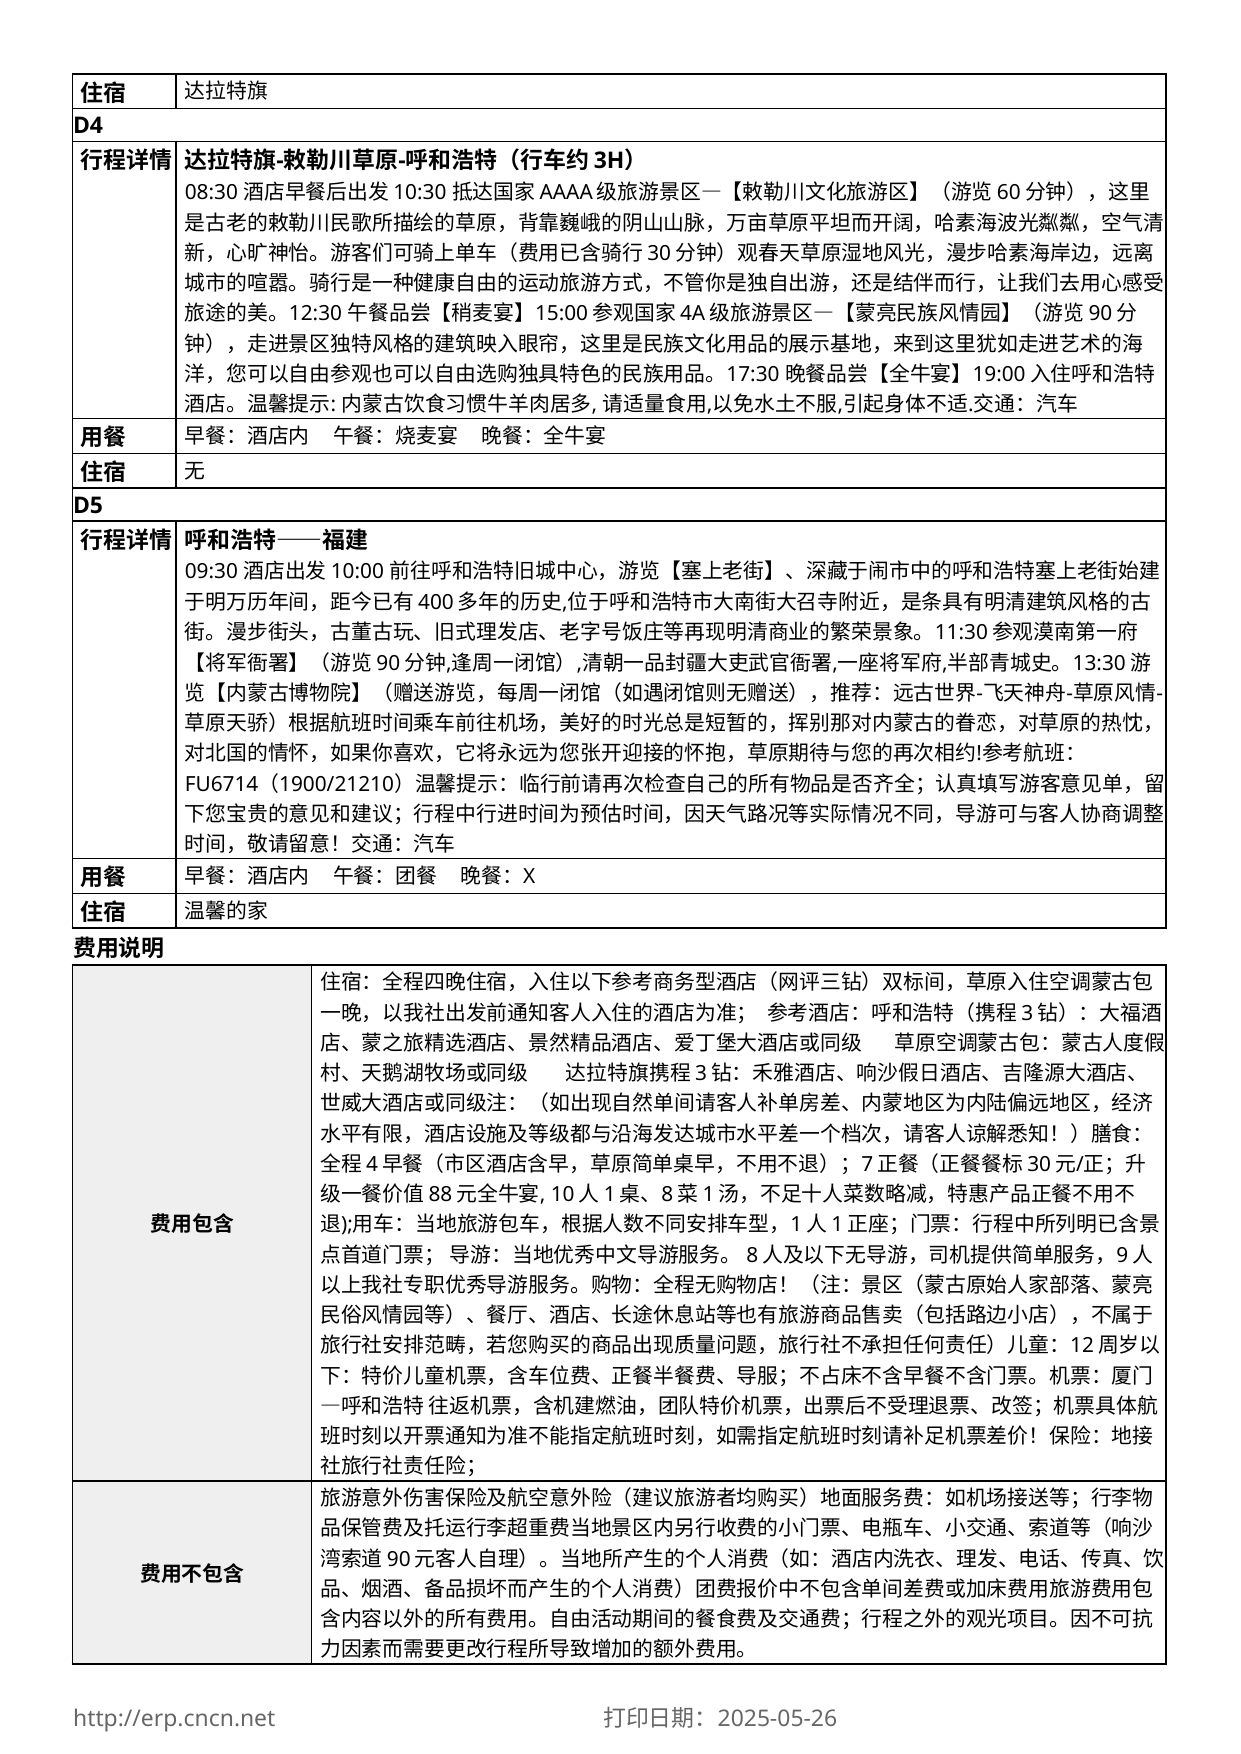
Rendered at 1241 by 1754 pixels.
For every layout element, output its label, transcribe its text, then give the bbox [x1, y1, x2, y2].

table_cell 温馨的家 [177, 894, 1165, 927]
table_header 住宿：全程四晚住宿，入住以下参考商务型酒店（网评三钻）双标间，草原入住空调蒙古包一晚，以我社出发前通知客人入住的酒店为准； [312, 966, 1165, 1480]
table_cell 呼和浩特——福建 09:30 酒店出发 [177, 522, 1165, 858]
table_cell 用餐 [73, 859, 175, 892]
table_cell 用餐 [73, 419, 175, 452]
table_header 费用包含 [73, 966, 311, 1480]
table_cell 住宿 [73, 894, 175, 927]
table_cell 早餐：酒店内 午餐：团餐 晚餐：X [177, 859, 1165, 892]
table_cell 旅游意外伤害保险及航空意外险（建议旅游者均购买） [312, 1482, 1165, 1663]
table_cell D4 [73, 109, 1165, 141]
table_cell 达拉特旗-敕勒川草原-呼和浩特（行车约3H） 08:30 酒店早餐后出发 [177, 142, 1165, 418]
table_cell 住宿 [73, 454, 175, 487]
table_cell 住宿 [73, 75, 175, 108]
table_cell 早餐：酒店内 午餐：烧麦宴 晚餐：全牛宴 [177, 419, 1165, 452]
table_cell 行程详情 [73, 522, 175, 858]
text 费用说明 [73, 930, 1167, 963]
table_cell 行程详情 [73, 142, 175, 418]
table_cell 无 [177, 454, 1165, 487]
table_cell D5 [73, 489, 1165, 520]
table_cell 费用不包含 [73, 1482, 311, 1663]
table_cell 达拉特旗 [177, 75, 1165, 108]
